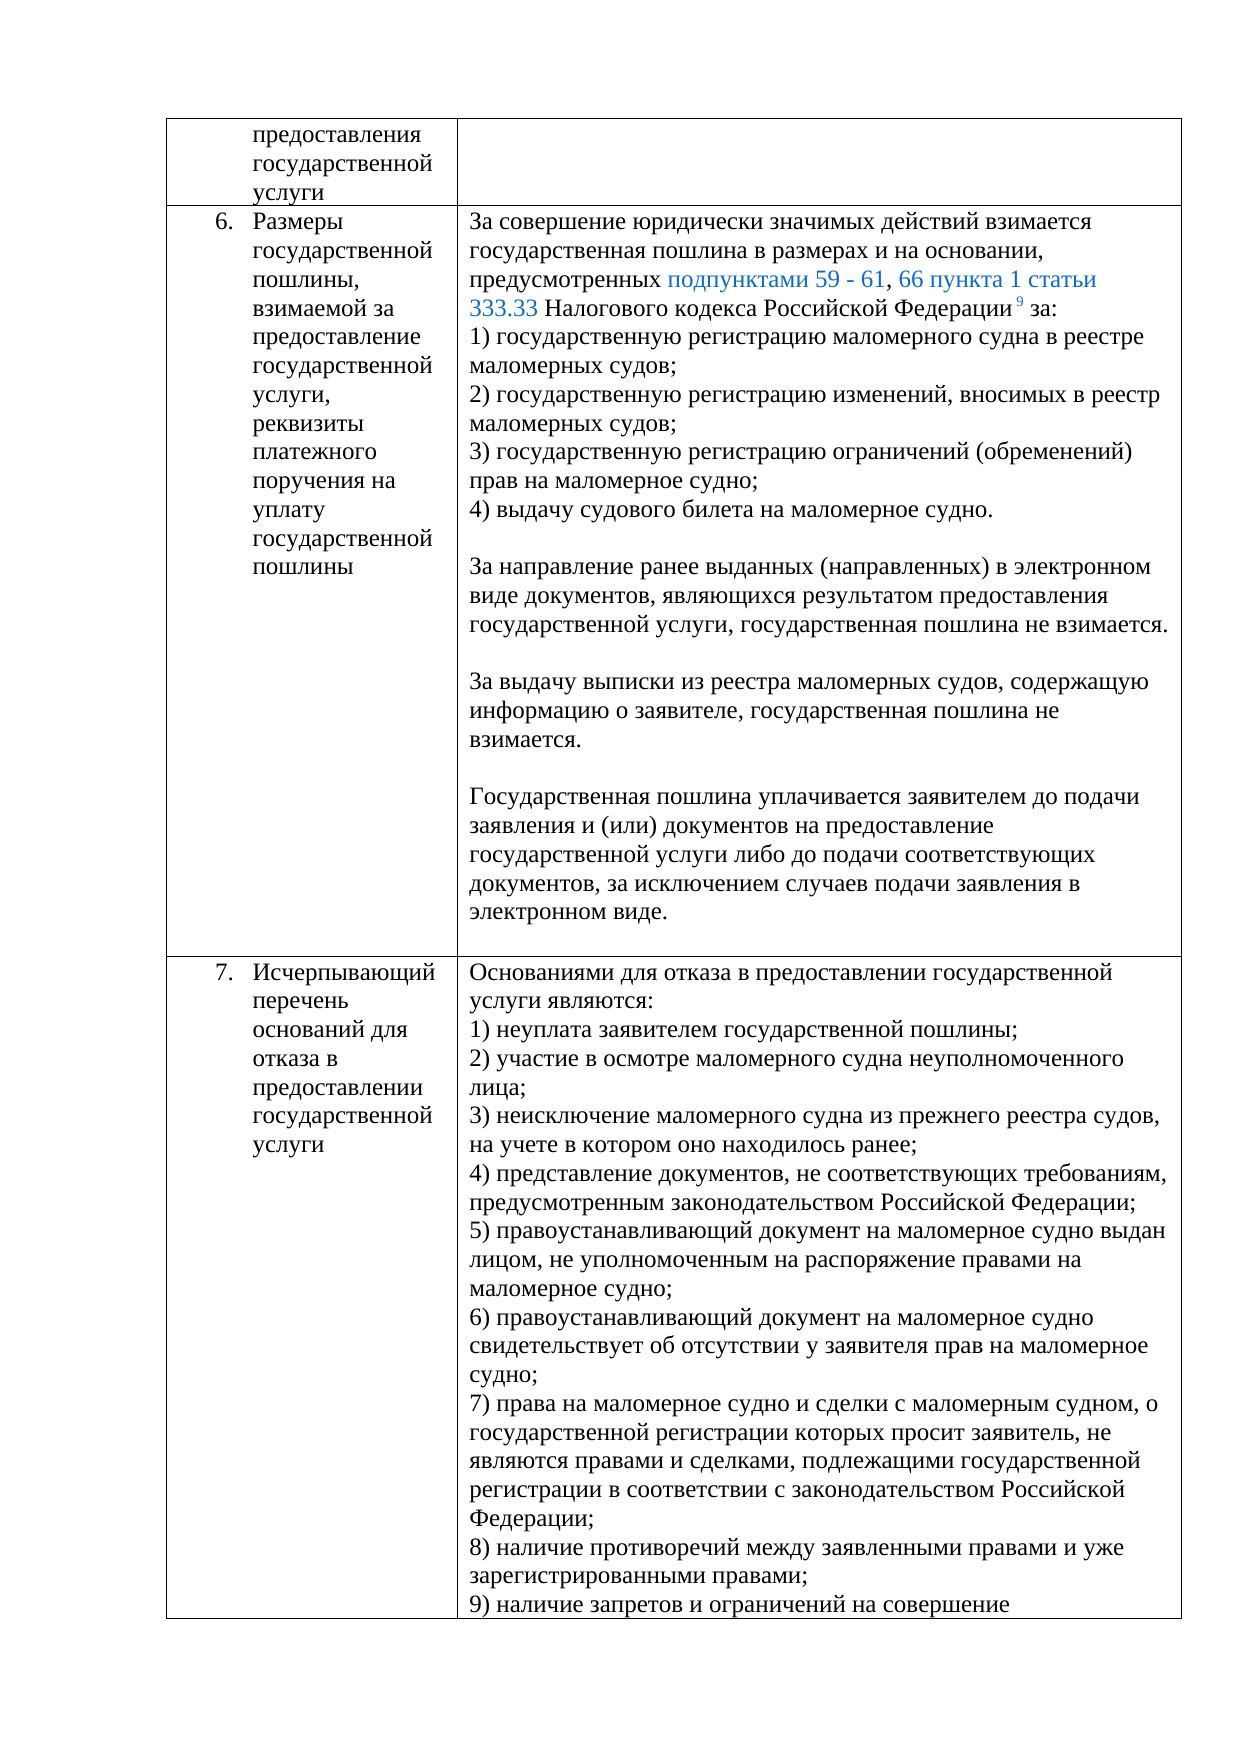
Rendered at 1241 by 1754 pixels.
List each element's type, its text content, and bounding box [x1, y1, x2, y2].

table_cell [458, 957, 1181, 1618]
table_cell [167, 957, 457, 1618]
table_cell За совершение юридически значимых действий взимается государственная пошлина в размерах и на основании, предусмотренных подпунктами 59 - 61, 66 пункта 1 статьи 333.33 Налогового кодекса Российской Федерации 9 за: 1) государственную регистрацию маломерного судна в реестре маломерных судов; 2) государственную регистрацию изменений, вносимых в реестр маломерных судов; 3) государственную регистрацию ограничений (обременений) прав на маломерное судно; 4) выдачу судового билета на маломерное судно. За направление ранее выданных (направленных) в электронном виде документов, являющихся результатом предоставления государственной услуги, государственная пошлина не взимается. 3а выдачу выписки из реестра маломерных судов, содержащую информацию о заявителе, государственная пошлина не взимается. Государственная пошлина уплачивается заявителем до подачи заявления и (или) документов на предоставление государственной услуги либо до подачи соответствующих документов, за исключением случаев подачи заявления в электронном виде. [458, 206, 1181, 956]
table_cell Размеры государственной пошлины, взимаемой за предоставление государственной услуги, реквизиты платежного поручения на уплату государственной пошлины [167, 206, 457, 956]
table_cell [458, 119, 1181, 205]
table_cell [167, 119, 457, 205]
